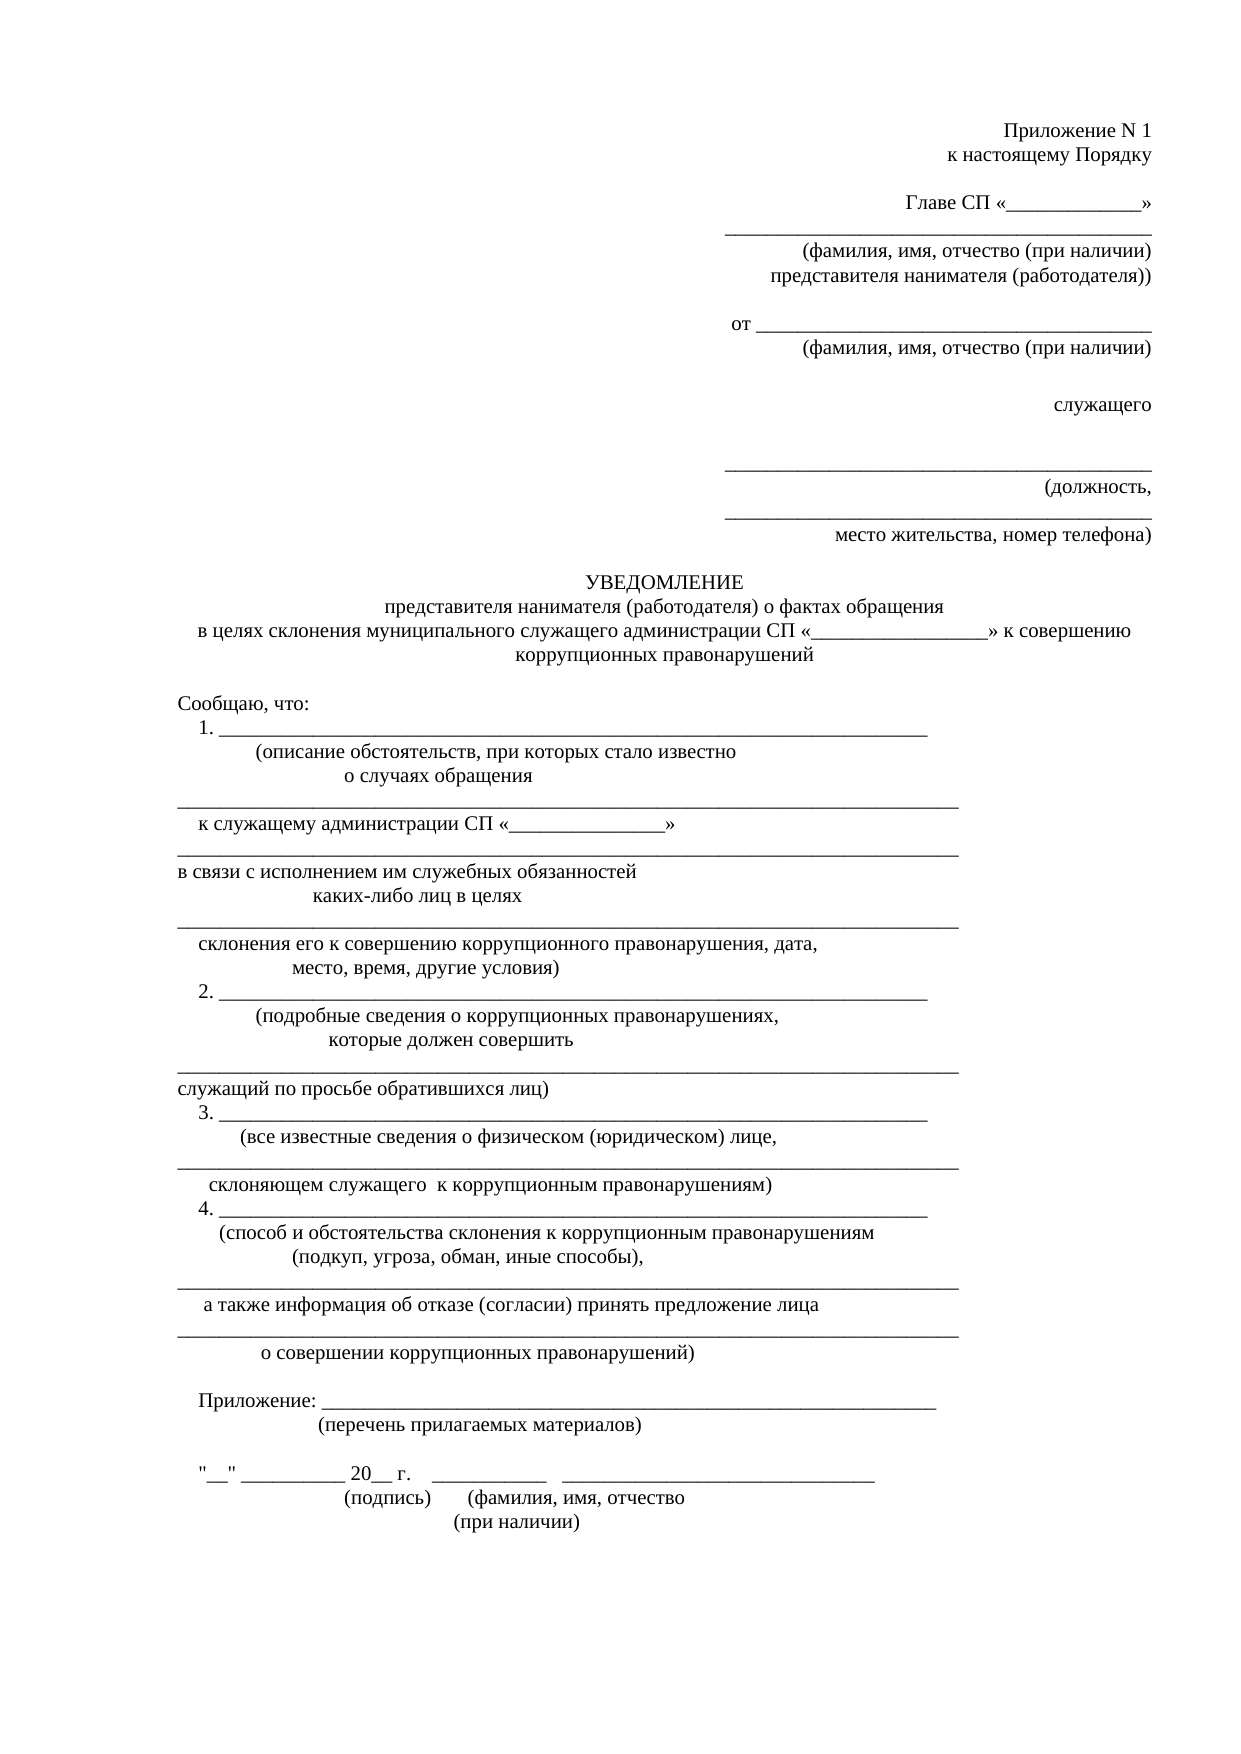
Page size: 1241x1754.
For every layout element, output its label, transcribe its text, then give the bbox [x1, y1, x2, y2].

text "__" __________ 20__ г. ___________ ______________________________ [177, 1461, 1152, 1484]
text место жительства, номер телефона) [177, 522, 1152, 546]
text каких-либо лиц в целях [177, 883, 1152, 907]
text представителя нанимателя (работодателя) о фактах обращения [177, 594, 1152, 618]
text _________________________________________ [177, 498, 1152, 522]
text 3. ____________________________________________________________________ [177, 1099, 1152, 1124]
text служащего [177, 392, 1152, 416]
text (при наличии) [177, 1509, 1152, 1533]
text о совершении коррупционных правонарушений) [177, 1340, 1152, 1364]
text (фамилия, имя, отчество (при наличии) [177, 335, 1152, 359]
text (способ и обстоятельства склонения к коррупционным правонарушениям [177, 1220, 1152, 1244]
text Главе СП «_____________» [177, 190, 1152, 214]
text (подкуп, угроза, обман, иные способы), [177, 1244, 1152, 1268]
text (перечень прилагаемых материалов) [177, 1412, 1152, 1436]
text ___________________________________________________________________________ [177, 1051, 1152, 1076]
text (описание обстоятельств, при которых стало известно [177, 739, 1152, 763]
text ___________________________________________________________________________ [177, 907, 1152, 931]
text _________________________________________ [177, 450, 1152, 474]
text в связи с исполнением им служебных обязанностей [177, 859, 1152, 883]
text _________________________________________ [177, 214, 1152, 238]
text в целях склонения муниципального служащего администрации СП «_________________» к совершению коррупционных правонарушений [177, 618, 1152, 666]
text к служащему администрации СП «_______________» [177, 811, 1152, 835]
text ___________________________________________________________________________ [177, 835, 1152, 859]
text представителя нанимателя (работодателя)) [177, 262, 1152, 287]
text (подпись) (фамилия, имя, отчество [177, 1484, 1152, 1509]
text 1. ____________________________________________________________________ [177, 714, 1152, 739]
text ___________________________________________________________________________ [177, 1148, 1152, 1172]
text о случаях обращения [177, 763, 1152, 787]
text Приложение: ___________________________________________________________ [177, 1388, 1152, 1412]
text (подробные сведения о коррупционных правонарушениях, [177, 1003, 1152, 1027]
text 4. ____________________________________________________________________ [177, 1196, 1152, 1220]
text УВЕДОМЛЕНИЕ [177, 570, 1152, 594]
text 2. ____________________________________________________________________ [177, 979, 1152, 1003]
text склоняющем служащего к коррупционным правонарушениям) [177, 1172, 1152, 1196]
text а также информация об отказе (согласии) принять предложение лица [177, 1292, 1152, 1316]
text (все известные сведения о физическом (юридическом) лице, [177, 1124, 1152, 1148]
text (фамилия, имя, отчество (при наличии) [177, 238, 1152, 262]
text Приложение N 1 [177, 118, 1152, 142]
text которые должен совершить [177, 1027, 1152, 1051]
text склонения его к совершению коррупционного правонарушения, дата, [177, 931, 1152, 955]
text (должность, [177, 474, 1152, 498]
text ___________________________________________________________________________ [177, 1268, 1152, 1292]
text место, время, другие условия) [177, 955, 1152, 979]
text к настоящему Порядку [177, 142, 1152, 166]
text Сообщаю, что: [177, 691, 1152, 714]
text ___________________________________________________________________________ [177, 787, 1152, 811]
text ___________________________________________________________________________ [177, 1316, 1152, 1340]
text от ______________________________________ [177, 311, 1152, 335]
text служащий по просьбе обратившихся лиц) [177, 1076, 1152, 1099]
